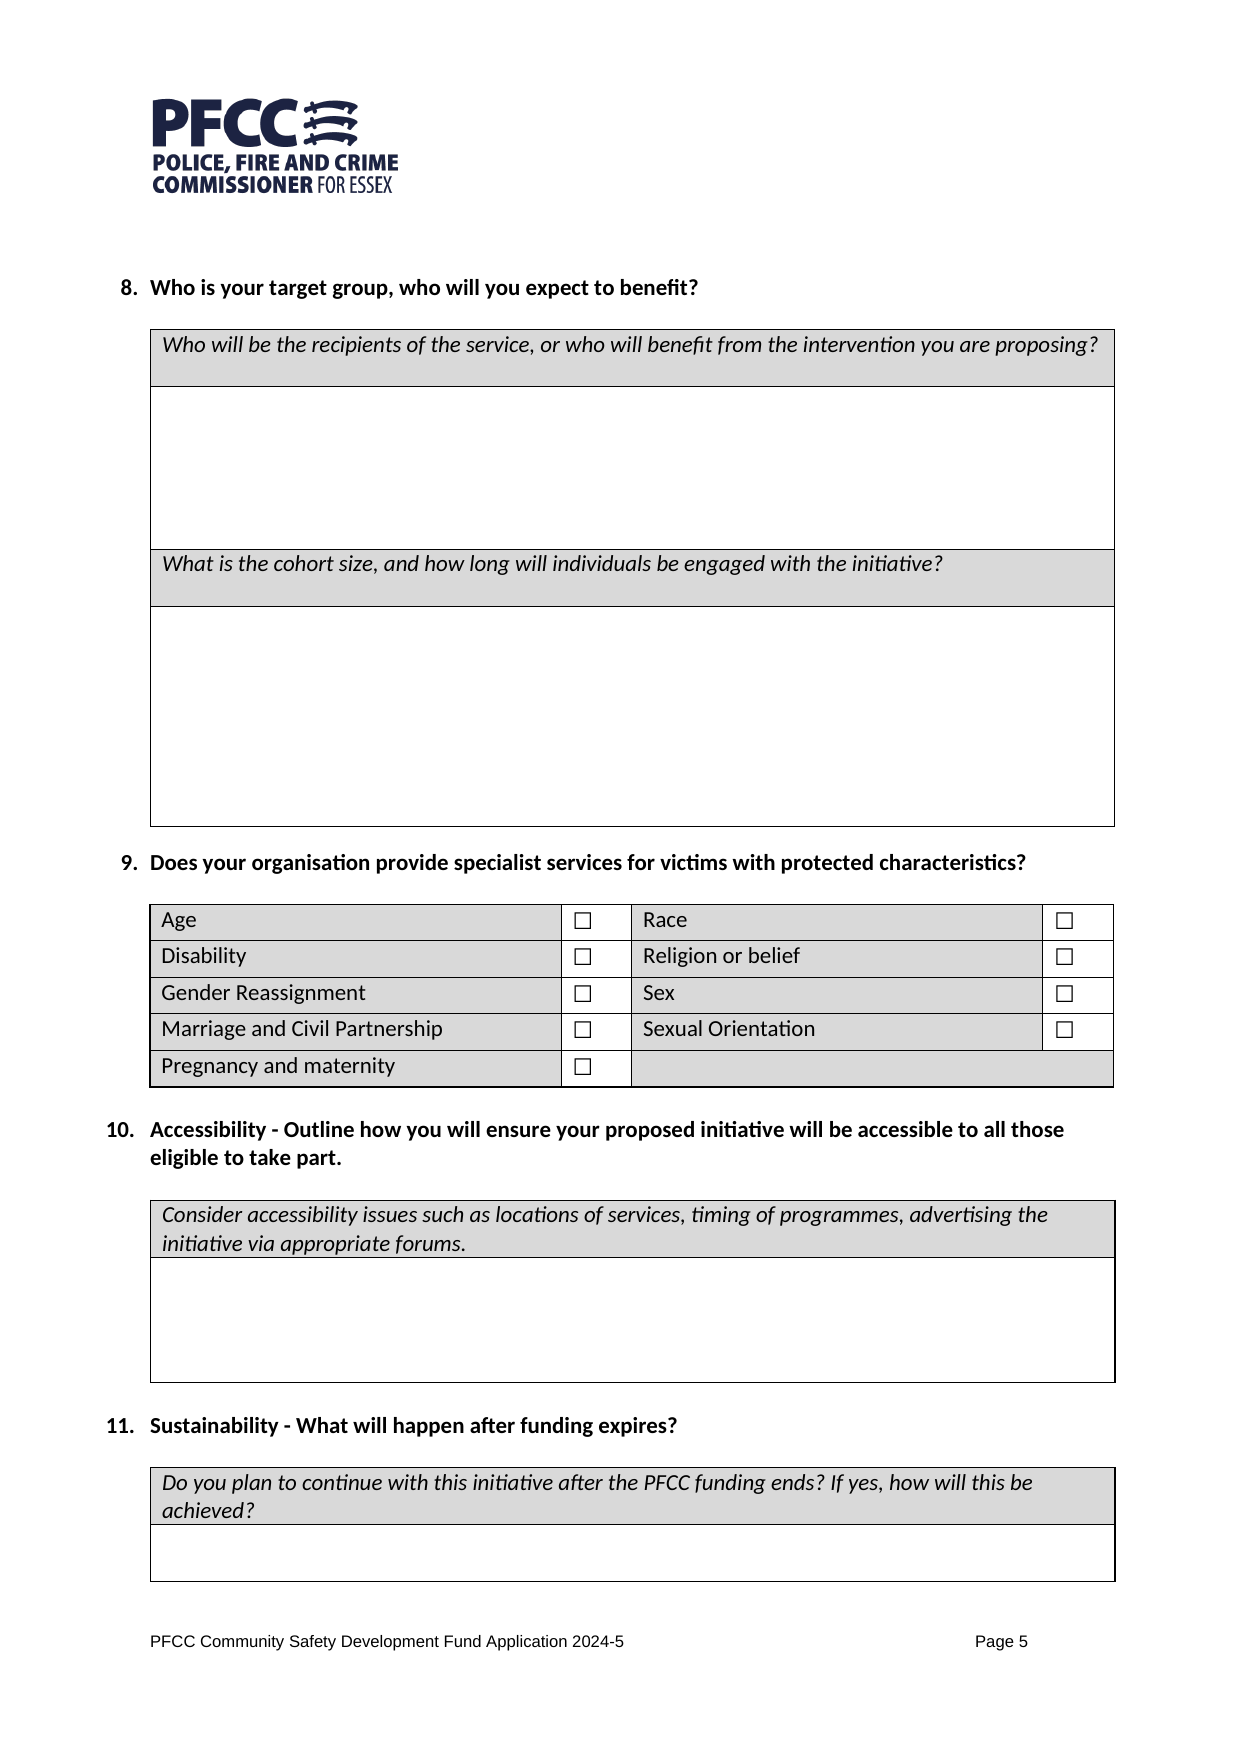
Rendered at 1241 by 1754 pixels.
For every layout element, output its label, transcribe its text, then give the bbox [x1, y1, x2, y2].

picture [120, 73, 437, 217]
table_cell [562, 978, 631, 1013]
table_cell [562, 1051, 631, 1086]
table_cell What is the cohort size, and how long will individuals be engaged with the initiative? [151, 550, 1114, 606]
table_cell Religion or belief [632, 941, 1042, 977]
table_cell Disability [151, 941, 561, 977]
table_header Age [151, 905, 561, 940]
table_header [562, 905, 631, 940]
table_cell [151, 387, 1114, 548]
table_cell [1043, 978, 1113, 1013]
table_header [1043, 905, 1113, 940]
table_cell Marriage and Civil Partnership [151, 1014, 561, 1050]
list Accessibility - Outline how you will ensure your proposed initiative will be accessible to all those eligible to take part. [106, 1116, 1090, 1172]
table_cell [151, 1525, 1114, 1581]
table_cell [562, 941, 631, 977]
table_cell [151, 607, 1114, 826]
table_cell Pregnancy and maternity [151, 1051, 561, 1086]
table_cell [151, 1258, 1114, 1382]
table_cell [632, 1051, 1113, 1086]
table_header Who will be the recipients of the service, or who will benefit from the intervention you are proposing? [151, 330, 1114, 386]
table_cell Sexual Orientation [632, 1014, 1042, 1050]
table_cell Gender Reassignment [151, 978, 561, 1013]
table_header Consider accessibility issues such as locations of services, timing of programmes, advertising the initiative via appropriate forums. [151, 1201, 1114, 1257]
table_cell Sex [632, 978, 1042, 1013]
list Sustainability - What will happen after funding expires? [106, 1411, 1090, 1439]
table_header Race [632, 905, 1042, 940]
table_cell [1043, 1014, 1113, 1050]
table_cell [1043, 941, 1113, 977]
list Who is your target group, who will you expect to benefit? [120, 273, 1090, 301]
table_cell [562, 1014, 631, 1050]
table_header Do you plan to continue with this initiative after the PFCC funding ends? If yes, how will this be achieved? [151, 1468, 1114, 1524]
list Does your organisation provide specialist services for victims with protected characteristics? [120, 848, 1090, 876]
